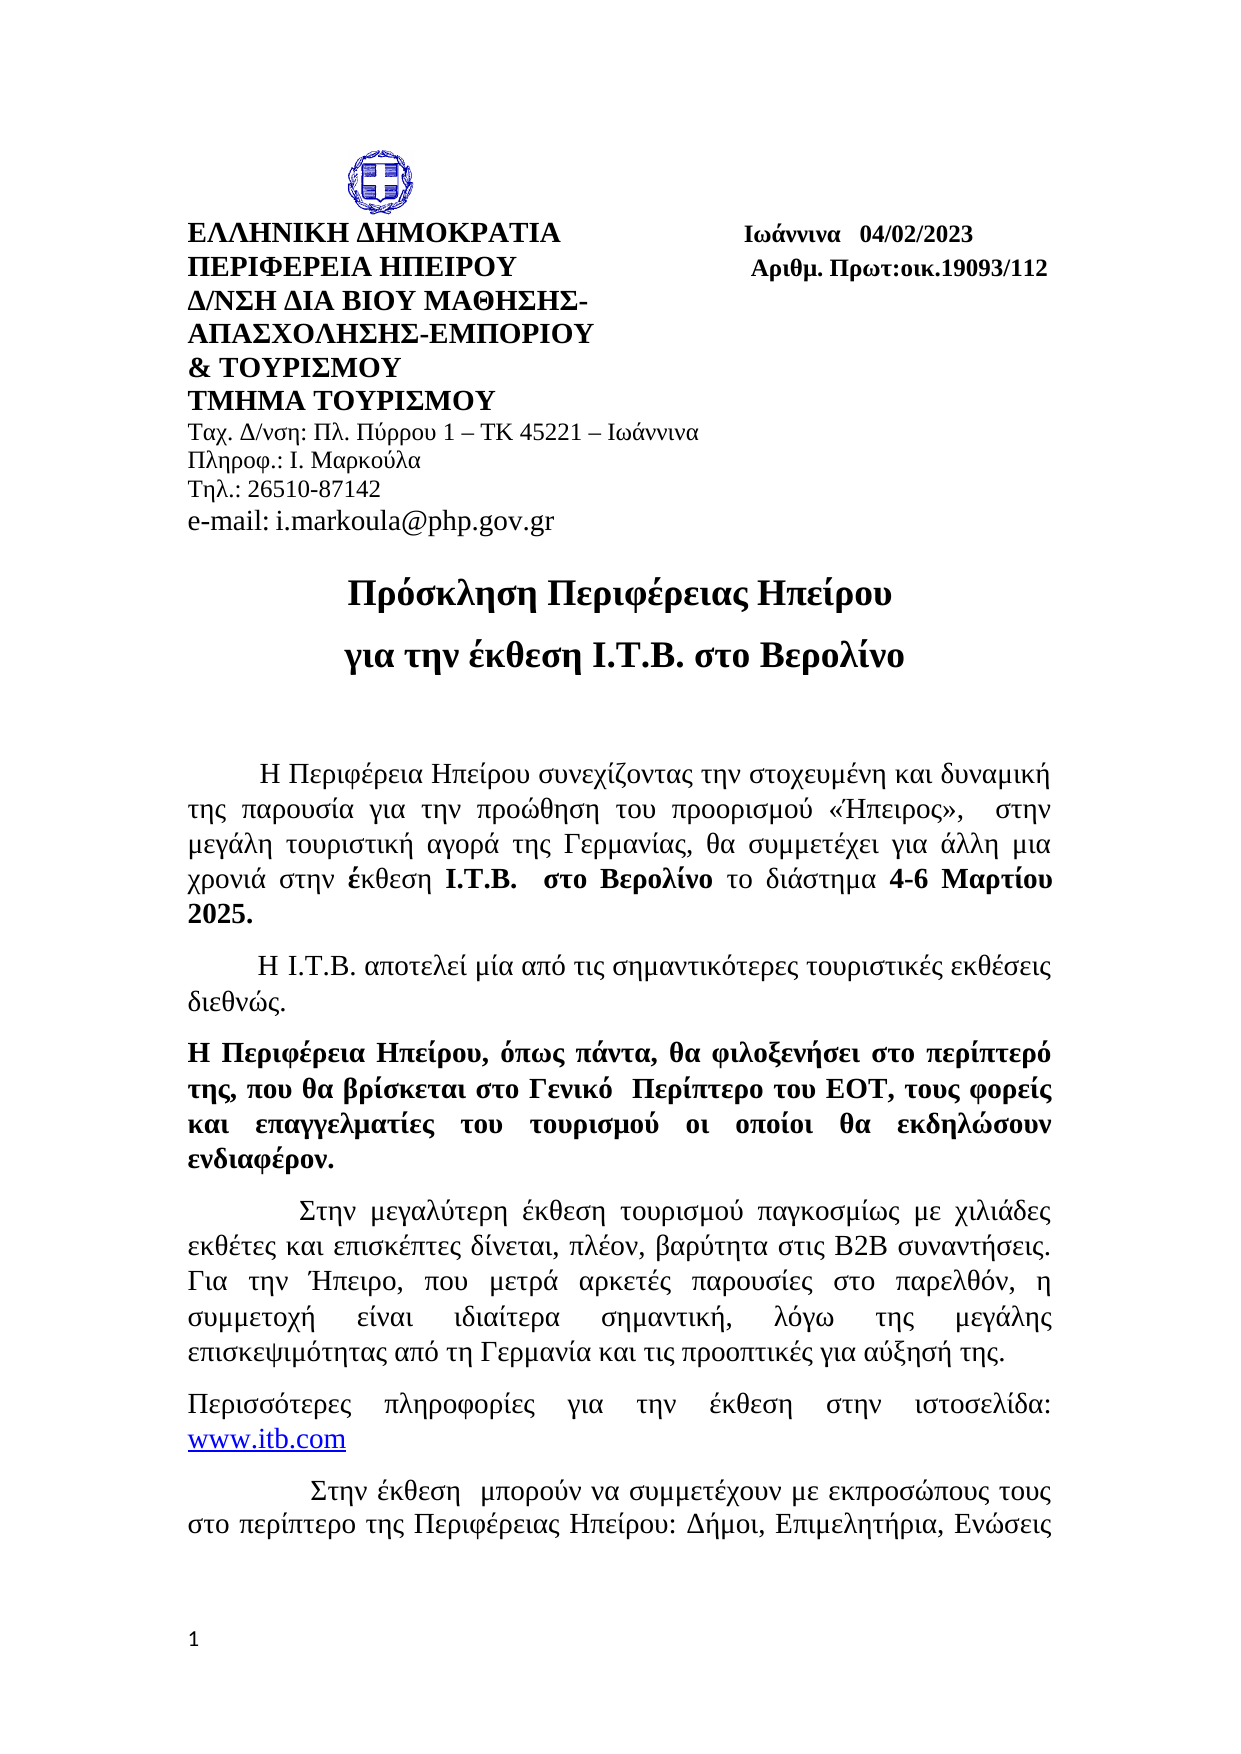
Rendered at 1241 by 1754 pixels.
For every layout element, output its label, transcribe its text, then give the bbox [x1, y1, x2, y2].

text Ταχ. Δ/νση: Πλ. Πύρρου 1 – ΤΚ 45221 – Ιωάννινα [187, 417, 1053, 446]
text Πρόσκληση Περιφέρειας Ηπείρου [187, 570, 1053, 613]
text e-mail: i.markoula@php.gov.gr [187, 503, 1053, 537]
text Δ/ΝΣΗ ΔΙΑ ΒΙΟΥ ΜΑΘΗΣΗΣ- [187, 283, 1053, 316]
text Η I.T.B. αποτελεί μία από τις σημαντικότερες τουριστικές εκθέσεις διεθνώς. [187, 948, 1053, 1017]
text Περισσότερες πληροφορίες για την έκθεση στην ιστοσελίδα: www.itb.com [187, 1386, 1053, 1454]
text & ΤΟΥΡΙΣΜΟΥ [187, 350, 1053, 383]
text Τηλ.: 26510-87142 [187, 474, 1053, 503]
text Πληροφ.: Ι. Μαρκούλα [187, 446, 1053, 474]
text ΤΜΗΜΑ ΤΟΥΡΙΣΜΟΥ [187, 383, 1053, 417]
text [187, 1473, 1053, 1540]
text ΠΕΡΙΦΕΡΕΙΑ ΗΠΕΙΡΟΥ Αριθμ. Πρωτ:οικ.19093/112 [187, 249, 1053, 283]
text Η Περιφέρεια Ηπείρου συνεχίζοντας την στοχευμένη και δυναμική της παρουσία για την προώθηση του προορισμού «Ήπειρος», στην μεγάλη τουριστική αγορά της Γερμανίας, θα συμμετέχει για άλλη μια χρονιά στην έκθεση Ι.Τ.Β. στο Βερολίνο το διάστημα 4-6 Μαρτίου 2025. [187, 756, 1053, 930]
text ΑΠΑΣΧΟΛΗΣΗΣ-ΕΜΠΟΡΙΟΥ [187, 316, 1053, 350]
text Η Περιφέρεια Ηπείρου, όπως πάντα, θα φιλοξενήσει στο περίπτερό της, που θα βρίσκεται στο Γενικό Περίπτερο του ΕΟΤ, τους φορείς και επαγγελματίες του τουρισμού οι οποίοι θα εκδηλώσουν ενδιαφέρον. [187, 1036, 1053, 1175]
picture [347, 150, 414, 216]
text για την έκθεση Ι.Τ.Β. στο Βερολίνο [187, 632, 1053, 675]
text Στην μεγαλύτερη έκθεση τουρισμού παγκοσμίως με χιλιάδες εκθέτες και επισκέπτες δίνεται, πλέον, βαρύτητα στις Β2Β συναντήσεις. Για την Ήπειρο, που μετρά αρκετές παρουσίες στο παρελθόν, η συμμετοχή είναι ιδιαίτερα σημαντική, λόγω της μεγάλης επισκεψιμότητας από τη Γερμανία και τις προοπτικές για αύξησή της. [187, 1193, 1053, 1367]
text ΕΛΛΗΝΙΚΗ ΔΗΜΟΚΡΑΤΙΑ Ιωάννινα 04/02/2023 [187, 216, 1053, 249]
